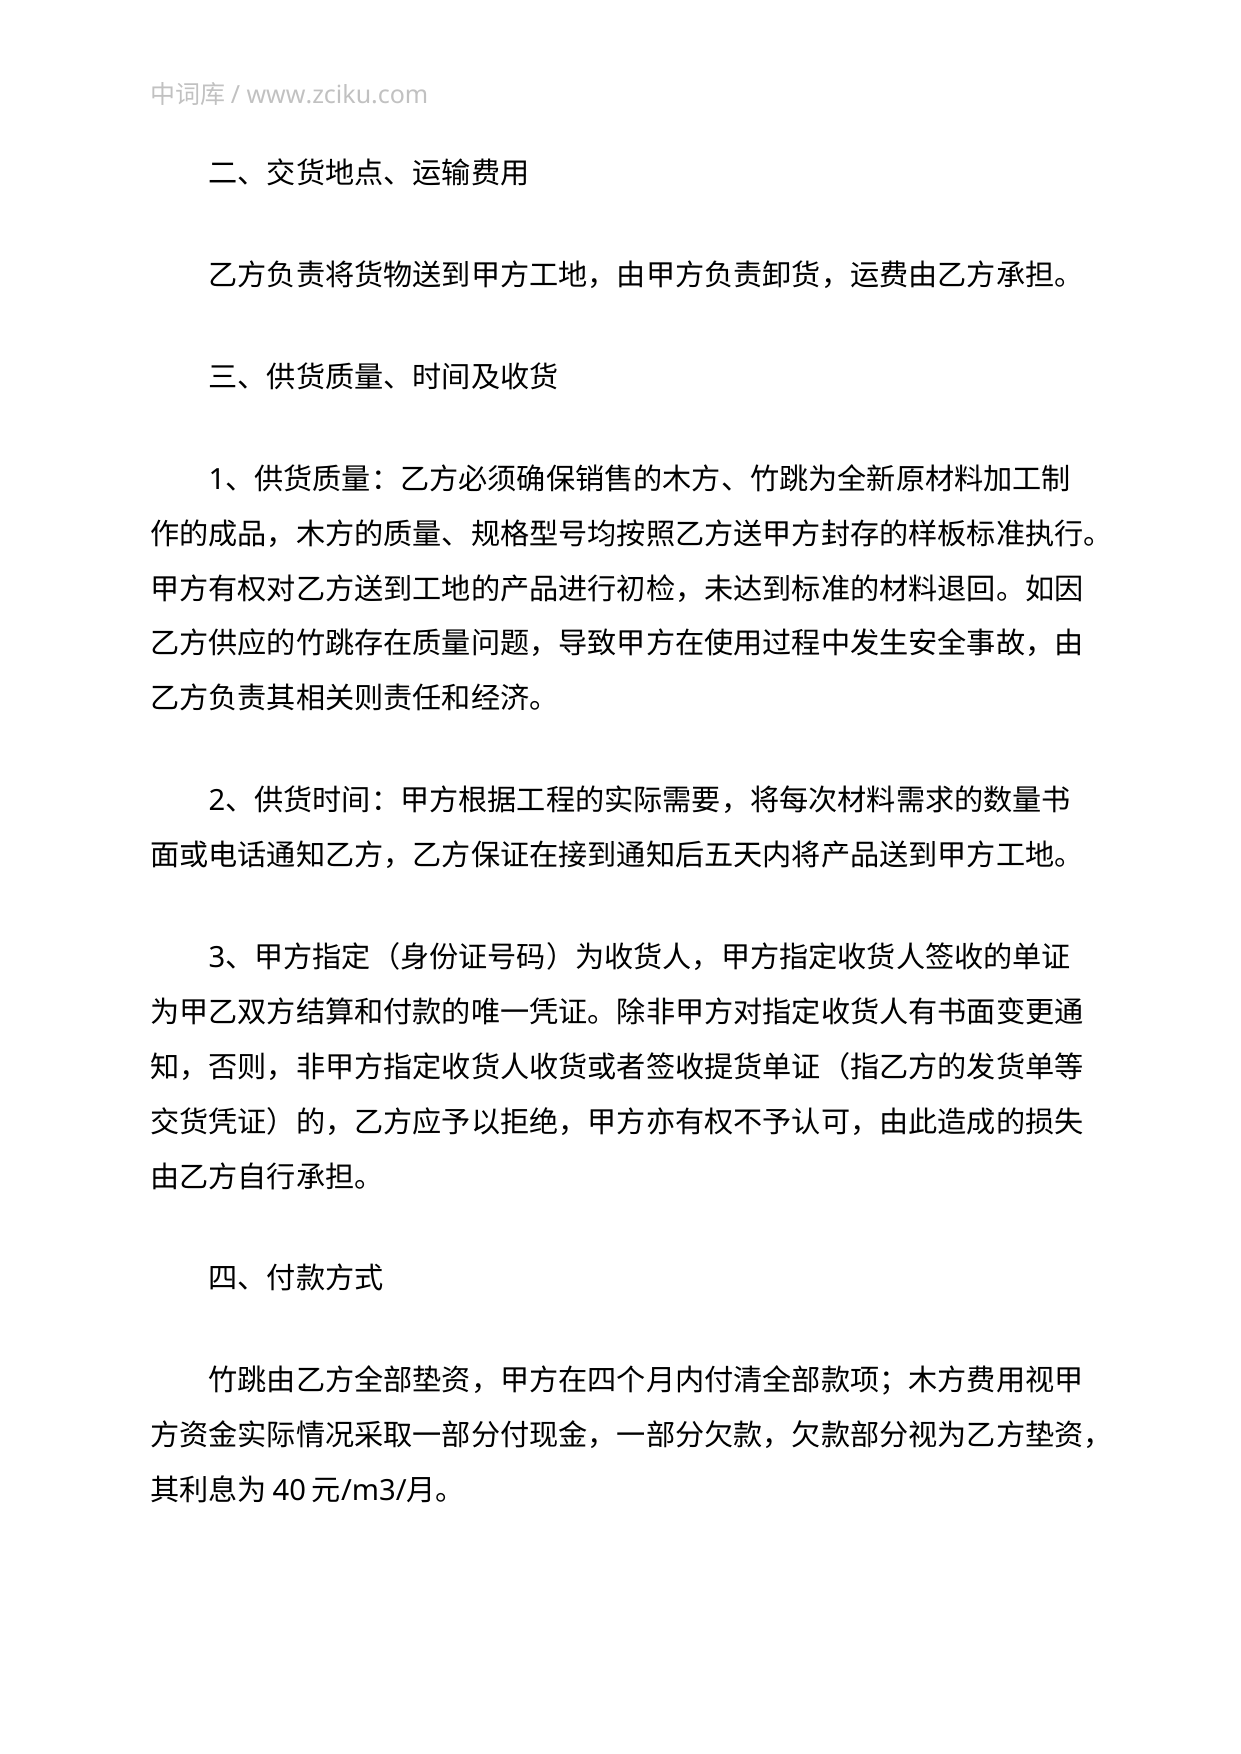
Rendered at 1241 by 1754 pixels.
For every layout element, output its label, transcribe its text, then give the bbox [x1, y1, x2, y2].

text 竹跳由乙方全部垫资，甲方在四个月内付清全部款项；木方费用视甲方资金实际情况采取一部分付现金，一部分欠款，欠款部分视为乙方垫资，其利息为40元/m3/月。 [150, 1357, 1090, 1509]
text 乙方负责将货物送到甲方工地，由甲方负责卸货，运费由乙方承担。 [150, 252, 1090, 294]
text 三、供货质量、时间及收货 [150, 353, 1090, 396]
text 二、交货地点、运输费用 [150, 150, 1090, 192]
text 3、甲方指定（身份证号码）为收货人，甲方指定收货人签收的单证为甲乙双方结算和付款的唯一凭证。除非甲方对指定收货人有书面变更通知，否则，非甲方指定收货人收货或者签收提货单证（指乙方的发货单等交货凭证）的，乙方应予以拒绝，甲方亦有权不予认可，由此造成的损失由乙方自行承担。 [150, 933, 1090, 1196]
text 2、供货时间：甲方根据工程的实际需要，将每次材料需求的数量书面或电话通知乙方，乙方保证在接到通知后五天内将产品送到甲方工地。 [150, 777, 1090, 874]
text 1、供货质量：乙方必须确保销售的木方、竹跳为全新原材料加工制作的成品，木方的质量、规格型号均按照乙方送甲方封存的样板标准执行。甲方有权对乙方送到工地的产品进行初检，未达到标准的材料退回。如因乙方供应的竹跳存在质量问题，导致甲方在使用过程中发生安全事故，由乙方负责其相关则责任和经济。 [150, 455, 1090, 717]
text 四、付款方式 [150, 1255, 1090, 1297]
